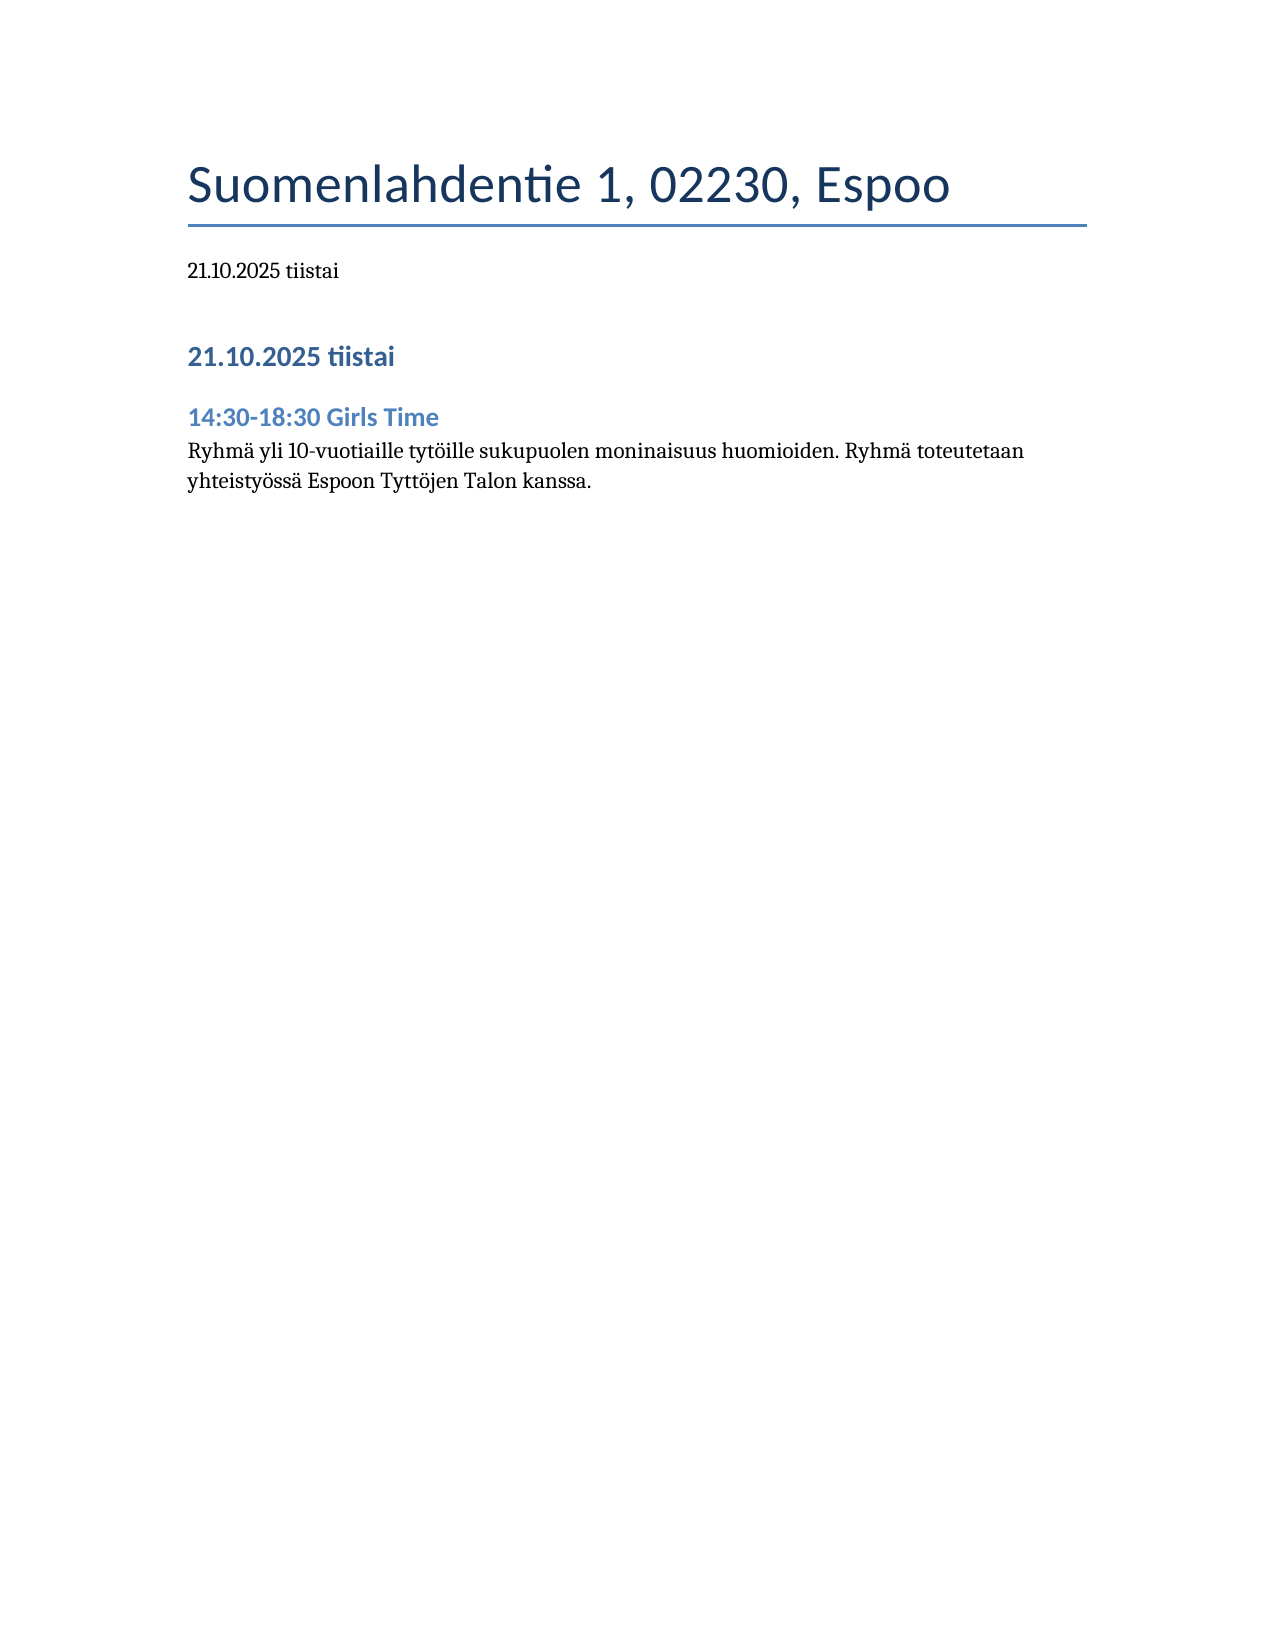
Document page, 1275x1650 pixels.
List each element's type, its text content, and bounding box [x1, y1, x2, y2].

subtitle 14:30-18:30 Girls Time [187, 400, 1087, 433]
text Ryhmä yli 10-vuotiaille tytöille sukupuolen moninaisuus huomioiden. Ryhmä toteutetaan yhteistyössä Espoon Tyttöjen Talon kanssa. [187, 438, 1087, 494]
subtitle 21.10.2025 tiistai [187, 338, 1087, 374]
text 21.10.2025 tiistai [187, 258, 1087, 284]
title Suomenlahdentie 1, 02230, Espoo [187, 150, 1087, 227]
